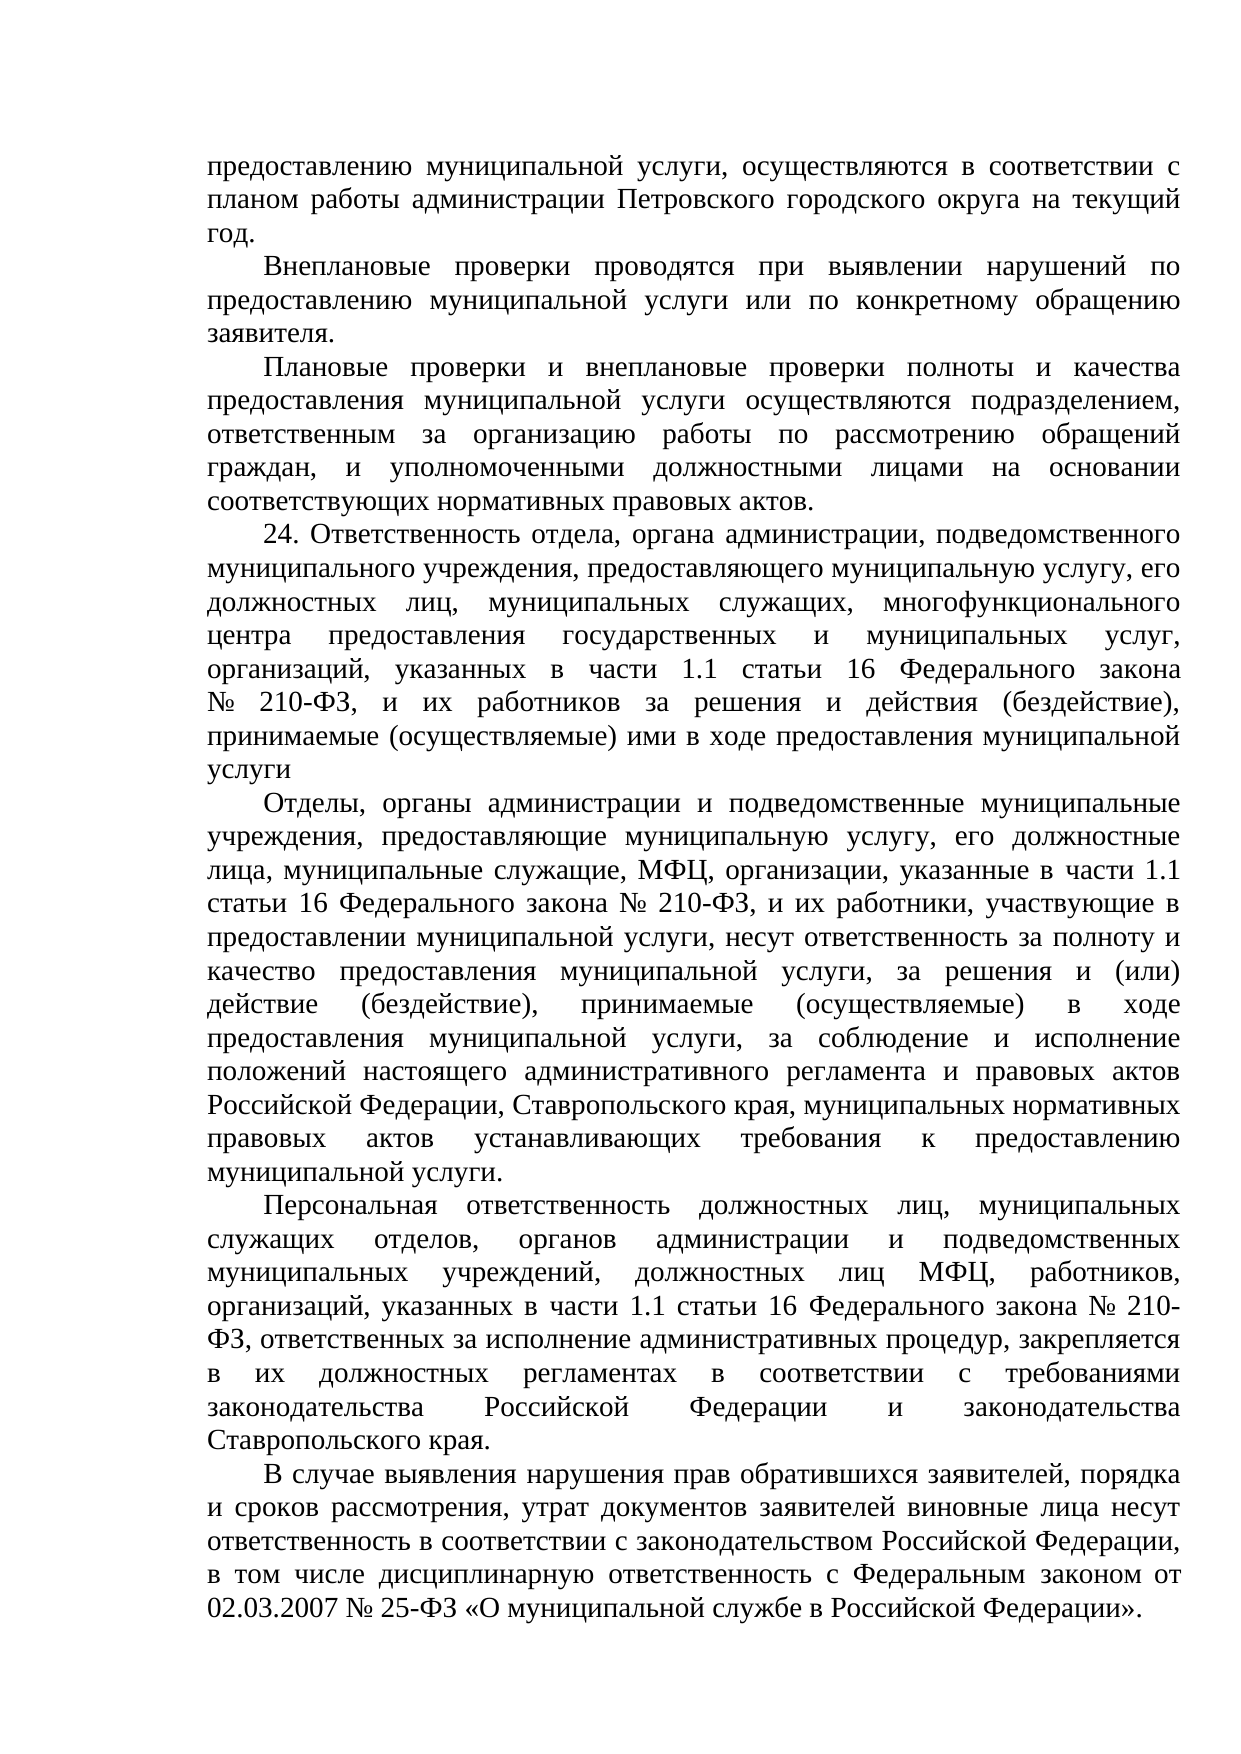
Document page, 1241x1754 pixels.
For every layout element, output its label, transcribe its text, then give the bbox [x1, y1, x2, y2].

text В случае выявления нарушения прав обратившихся заявителей, порядка и сроков рассмотрения, утрат документов заявителей виновные лица несут ответственность в соответствии с законодательством Российской Федерации, в том числе дисциплинарную ответственность с Федеральным законом от 02.03.2007 № 25-ФЗ «О муниципальной службе в Российской Федерации». [207, 1456, 1181, 1623]
text Плановые проверки и внеплановые проверки полноты и качества предоставления муниципальной услуги осуществляются подразделением, ответственным за организацию работы по рассмотрению обращений граждан, и уполномоченными должностными лицами на основании соответствующих нормативных правовых актов. [207, 349, 1181, 517]
text Персональная ответственность должностных лиц, муниципальных служащих отделов, органов администрации и подведомственных муниципальных учреждений, должностных лиц МФЦ, работников, организаций, указанных в части 1.1 статьи 16 Федерального закона № 210-ФЗ, ответственных за исполнение административных процедур, закрепляется в их должностных регламентах в соответствии с требованиями законодательства Российской Федерации и законодательства Ставропольского края. [207, 1187, 1181, 1456]
text Внеплановые проверки проводятся при выявлении нарушений по предоставлению муниципальной услуги или по конкретному обращению заявителя. [207, 248, 1181, 349]
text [207, 148, 1181, 248]
text 24. Ответственность отдела, органа администрации, подведомственного муниципального учреждения, предоставляющего муниципальную услугу, его должностных лиц, муниципальных служащих, многофункционального центра предоставления государственных и муниципальных услуг, организаций, указанных в части 1.1 статьи 16 Федерального закона № 210-ФЗ, и их работников за решения и действия (бездействие), принимаемые (осуществляемые) ими в ходе предоставления муниципальной услуги [207, 517, 1181, 785]
text Отделы, органы администрации и подведомственные муниципальные учреждения, предоставляющие муниципальную услугу, его должностные лица, муниципальные служащие, МФЦ, организации, указанные в части 1.1 статьи 16 Федерального закона № 210-ФЗ, и их работники, участвующие в предоставлении муниципальной услуги, несут ответственность за полноту и качество предоставления муниципальной услуги, за решения и (или) действие (бездействие), принимаемые (осуществляемые) в ходе предоставления муниципальной услуги, за соблюдение и исполнение положений настоящего административного регламента и правовых актов Российской Федерации, Ставропольского края, муниципальных нормативных правовых актов устанавливающих требования к предоставлению муниципальной услуги. [207, 785, 1181, 1187]
